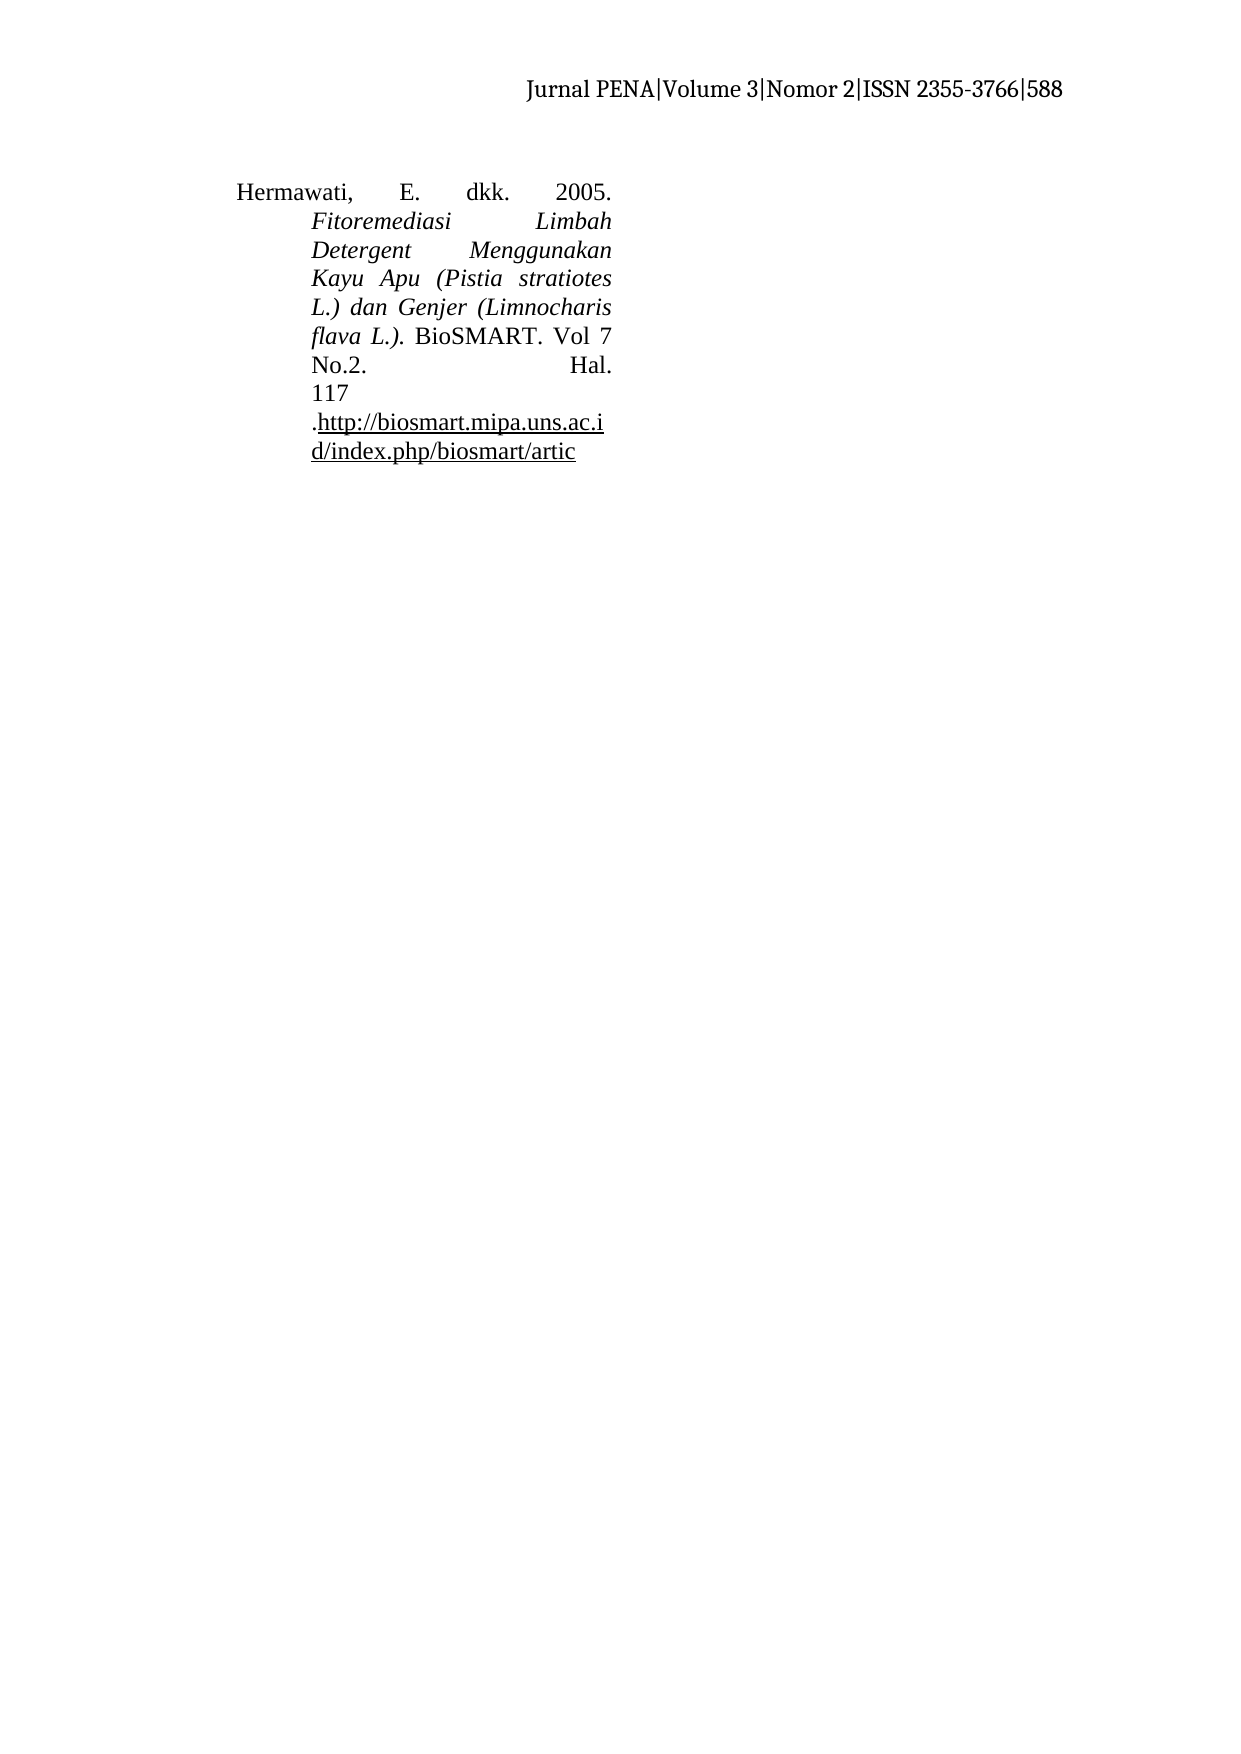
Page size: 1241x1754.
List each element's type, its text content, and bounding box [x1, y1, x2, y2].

text Hermawati, E. dkk. 2005. Fitoremediasi Limbah Detergent Menggunakan Kayu Apu (Pistia stratiotes L.) dan Genjer (Limnocharis flava L.). BioSMART. Vol 7 No.2. Hal. 117.http://biosmart.mipa.uns.ac.id/index.php/biosmart/artic [236, 177, 612, 465]
